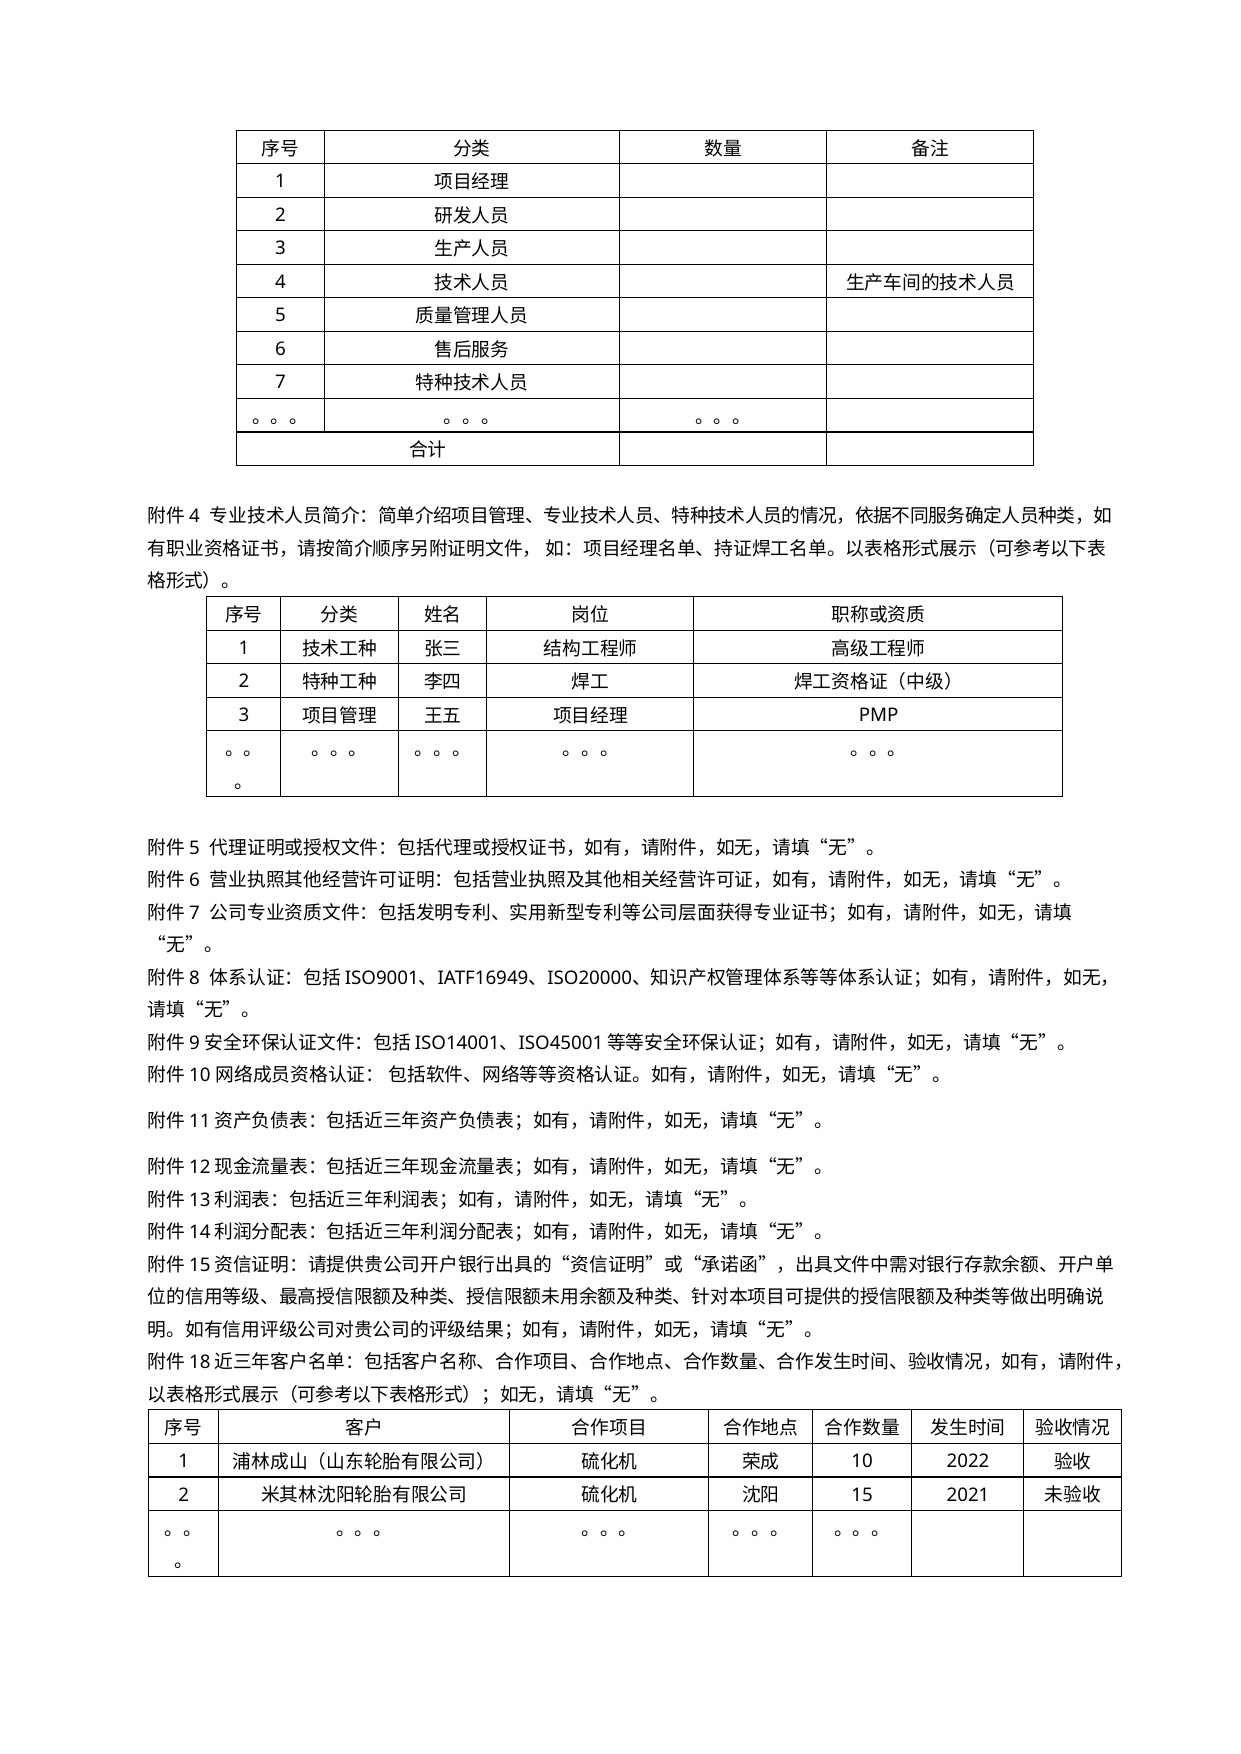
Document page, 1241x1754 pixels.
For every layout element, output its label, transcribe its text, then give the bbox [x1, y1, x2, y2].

table_cell 2 [237, 198, 324, 230]
table_cell 15 [813, 1478, 911, 1510]
text 附件7 公司专业资质文件：包括发明专利、实用新型专利等公司层面获得专业证书；如有，请附件，如无，请填“无”。 [148, 895, 1122, 960]
text 附件9 安全环保认证文件：包括ISO14001、ISO45001等等安全环保认证；如有，请附件，如无，请填“无”。 [148, 1025, 1122, 1057]
table_header 验收情况 [1024, 1410, 1121, 1443]
table_cell 王五 [399, 698, 486, 730]
table_cell 生产人员 [325, 231, 619, 264]
table_cell [912, 1511, 1023, 1576]
table_cell 张三 [399, 631, 486, 663]
table_cell [620, 332, 826, 364]
text 附件6 营业执照其他经营许可证明：包括营业执照及其他相关经营许可证，如有，请附件，如无，请填“无”。 [148, 862, 1122, 895]
table_cell 李四 [399, 664, 486, 697]
table_cell [827, 298, 1033, 331]
table_cell [827, 332, 1033, 364]
table_cell 。。。 [325, 399, 619, 431]
table_cell 。。。 [237, 399, 324, 431]
table_cell 荣成 [709, 1444, 812, 1476]
table_cell 技术人员 [325, 265, 619, 297]
text 附件8 体系认证：包括ISO9001、IATF16949、ISO20000、知识产权管理体系等等体系认证；如有，请附件，如无，请填“无”。 [148, 960, 1122, 1025]
text 附件18近三年客户名单：包括客户名称、合作项目、合作地点、合作数量、合作发生时间、验收情况，如有，请附件，以表格形式展示（可参考以下表格形式）；如无，请填“无”。 [148, 1344, 1122, 1409]
table_cell 1 [237, 164, 324, 197]
table_cell 1 [207, 631, 280, 663]
table_cell 2021 [912, 1478, 1023, 1510]
table_cell 米其林沈阳轮胎有限公司 [219, 1478, 509, 1510]
table_cell 10 [813, 1444, 911, 1476]
table_cell 高级工程师 [694, 631, 1062, 663]
table_cell 未验收 [1024, 1478, 1121, 1510]
table_cell 2022 [912, 1444, 1023, 1476]
table_header 数量 [620, 131, 826, 163]
text 附件10 网络成员资格认证： 包括软件、网络等等资格认证。如有，请附件，如无，请填“无”。 [148, 1057, 1122, 1090]
text 附件14利润分配表：包括近三年利润分配表；如有，请附件，如无，请填“无”。 [148, 1214, 1122, 1247]
table_header 序号 [149, 1410, 218, 1443]
table_cell 5 [237, 298, 324, 331]
table_cell [620, 164, 826, 197]
table_cell 焊工 [487, 664, 693, 697]
table_cell 3 [207, 698, 280, 730]
table_cell [827, 365, 1033, 398]
table_cell [620, 433, 826, 465]
table_cell 。。。 [694, 731, 1062, 796]
text 附件13利润表：包括近三年利润表；如有，请附件，如无，请填“无”。 [148, 1182, 1122, 1214]
table_header 序号 [207, 597, 280, 629]
table_header 分类 [325, 131, 619, 163]
table_cell 3 [237, 231, 324, 264]
table_header 合作数量 [813, 1410, 911, 1443]
table_cell 2 [149, 1478, 218, 1510]
table_cell 。。。 [510, 1511, 708, 1576]
table_cell 特种技术人员 [325, 365, 619, 398]
table_cell 焊工资格证（中级） [694, 664, 1062, 697]
table_cell 沈阳 [709, 1478, 812, 1510]
table_cell 技术工种 [281, 631, 398, 663]
table_cell 1 [149, 1444, 218, 1476]
text 附件15资信证明：请提供贵公司开户银行出具的“资信证明”或“承诺函”，出具文件中需对银行存款余额、开户单位的信用等级、最高授信限额及种类、授信限额未用余额及种类、针对本项目可提供的授信限额及种类等做出明确说明。如有信用评级公司对贵公司的评级结果；如有，请附件，如无，请填“无”。 [148, 1247, 1122, 1344]
table_header 姓名 [399, 597, 486, 629]
table_cell [827, 399, 1033, 431]
text 附件12现金流量表：包括近三年现金流量表；如有，请附件，如无，请填“无”。 [148, 1149, 1122, 1182]
table_cell [620, 365, 826, 398]
table_cell 。。。 [207, 731, 280, 796]
table_cell [620, 265, 826, 297]
table_cell 验收 [1024, 1444, 1121, 1476]
table_cell 项目经理 [325, 164, 619, 197]
table_cell PMP [694, 698, 1062, 730]
table_cell 售后服务 [325, 332, 619, 364]
table_header 发生时间 [912, 1410, 1023, 1443]
table_cell 6 [237, 332, 324, 364]
table_header 岗位 [487, 597, 693, 629]
table_cell 。。。 [709, 1511, 812, 1576]
table_cell [620, 231, 826, 264]
table_cell 。。。 [281, 731, 398, 796]
table_cell [827, 231, 1033, 264]
table_cell 。。。 [620, 399, 826, 431]
table_cell 。。。 [219, 1511, 509, 1576]
table_header 合作项目 [510, 1410, 708, 1443]
table_cell 生产车间的技术人员 [827, 265, 1033, 297]
table_cell 硫化机 [510, 1444, 708, 1476]
text 附件5 代理证明或授权文件：包括代理或授权证书，如有，请附件，如无，请填“无”。 [148, 830, 1122, 862]
table_cell [827, 164, 1033, 197]
table_cell 硫化机 [510, 1478, 708, 1510]
table_header 客户 [219, 1410, 509, 1443]
table_cell 。。。 [149, 1511, 218, 1576]
table_cell 7 [237, 365, 324, 398]
table_cell 。。。 [399, 731, 486, 796]
table_cell [620, 298, 826, 331]
table_cell 特种工种 [281, 664, 398, 697]
table_cell 质量管理人员 [325, 298, 619, 331]
table_cell 2 [207, 664, 280, 697]
table_header 职称或资质 [694, 597, 1062, 629]
table_cell 项目管理 [281, 698, 398, 730]
table_header 合作地点 [709, 1410, 812, 1443]
table_cell [620, 198, 826, 230]
text 附件4 专业技术人员简介：简单介绍项目管理、专业技术人员、特种技术人员的情况，依据不同服务确定人员种类，如有职业资格证书，请按简介顺序另附证明文件， 如：项目经理名单、持证焊工名单。以表格形式展示（可参考以下表格形式）。 [148, 498, 1122, 596]
table_cell [827, 198, 1033, 230]
table_header 备注 [827, 131, 1033, 163]
table_cell [827, 433, 1033, 465]
table_cell 结构工程师 [487, 631, 693, 663]
table_cell 。。。 [813, 1511, 911, 1576]
table_cell 浦林成山（山东轮胎有限公司） [219, 1444, 509, 1476]
table_cell 项目经理 [487, 698, 693, 730]
table_cell 合计 [237, 433, 619, 465]
table_header 序号 [237, 131, 324, 163]
table_cell 研发人员 [325, 198, 619, 230]
table_cell 。。。 [487, 731, 693, 796]
table_cell 4 [237, 265, 324, 297]
table_header 分类 [281, 597, 398, 629]
table_cell [1024, 1511, 1121, 1576]
text 附件11资产负债表：包括近三年资产负债表；如有，请附件，如无，请填“无”。 [148, 1103, 1122, 1136]
